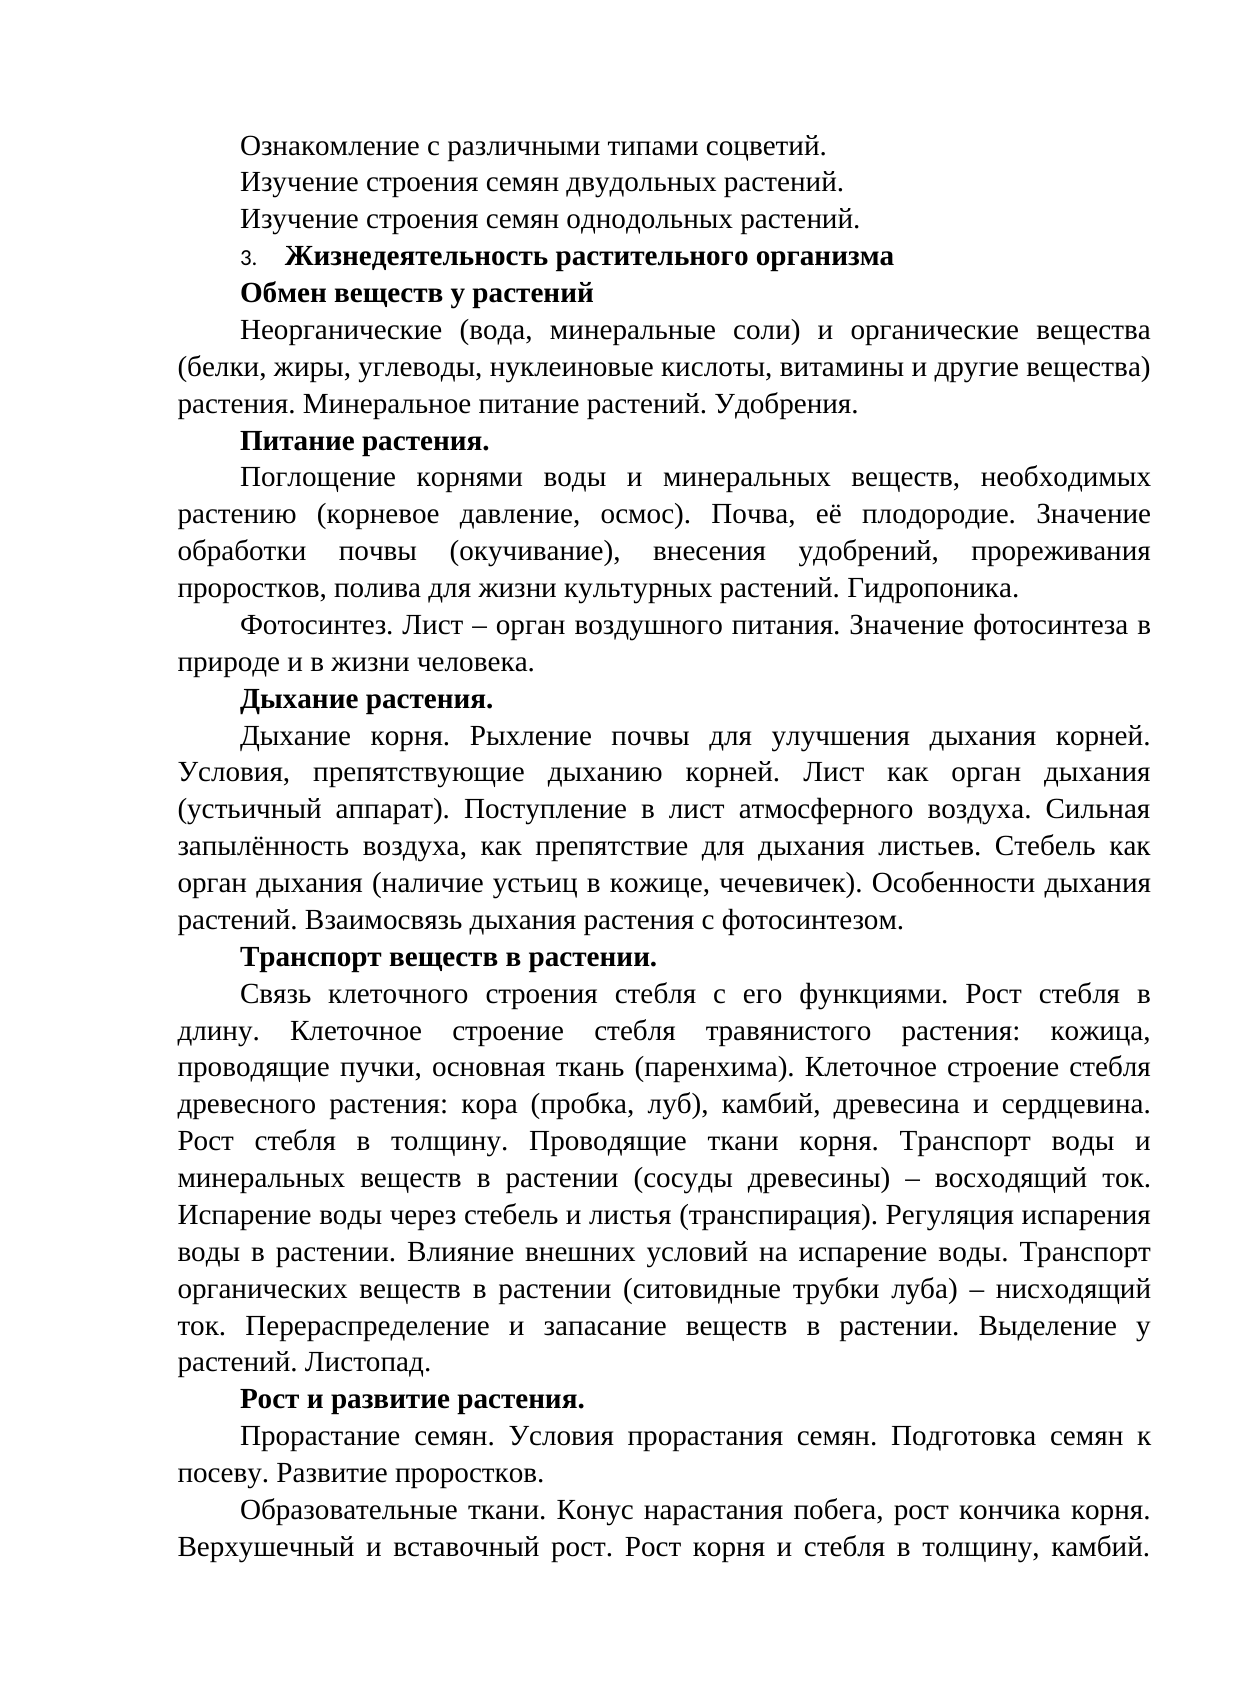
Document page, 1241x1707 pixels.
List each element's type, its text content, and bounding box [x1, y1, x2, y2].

text Транспорт веществ в растении. [177, 939, 1152, 972]
text Ознакомление с различными типами соцветий. [177, 128, 1152, 161]
text Питание растения. [177, 423, 1152, 456]
text Обмен веществ у растений [177, 275, 1152, 309]
text Изучение строения семян однодольных растений. [177, 201, 1152, 235]
list Жизнедеятельность растительного организма [240, 238, 1152, 272]
text Дыхание растения. [177, 681, 1152, 714]
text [177, 1492, 1152, 1562]
text Изучение строения семян двудольных растений. [177, 164, 1152, 198]
text Неорганические (вода, минеральные соли) и органические вещества (белки, жиры, углеводы, нуклеиновые кислоты, витамины и другие вещества) растения. Минеральное питание растений. Удобрения. [177, 312, 1152, 419]
text Рост и развитие растения. [177, 1381, 1152, 1415]
text Связь клеточного строения стебля с его функциями. Рост стебля в длину. Клеточное строение стебля травянистого растения: кожица, проводящие пучки, основная ткань (паренхима). Клеточное строение стебля древесного растения: кора (пробка, луб), камбий, древесина и сердцевина. Рост стебля в толщину. Проводящие ткани корня. Транспорт воды и минеральных веществ в растении (сосуды древесины) – восходящий ток. Испарение воды через стебель и листья (транспирация). Регуляция испарения воды в растении. Влияние внешних условий на испарение воды. Транспорт органических веществ в растении (ситовидные трубки луба) – нисходящий ток. Перераспределение и запасание веществ в растении. Выделение у растений. Листопад. [177, 976, 1152, 1378]
text Фотосинтез. Лист – орган воздушного питания. Значение фотосинтеза в природе и в жизни человека. [177, 607, 1152, 677]
text Прорастание семян. Условия прорастания семян. Подготовка семян к посеву. Развитие проростков. [177, 1418, 1152, 1489]
text Дыхание корня. Рыхление почвы для улучшения дыхания корней. Условия, препятствующие дыханию корней. Лист как орган дыхания (устьичный аппарат). Поступление в лист атмосферного воздуха. Сильная запылённость воздуха, как препятствие для дыхания листьев. Стебель как орган дыхания (наличие устьиц в кожице, чечевичек). Особенности дыхания растений. Взаимосвязь дыхания растения с фотосинтезом. [177, 718, 1152, 936]
text Поглощение корнями воды и минеральных веществ, необходимых растению (корневое давление, осмос). Почва, её плодородие. Значение обработки почвы (окучивание), внесения удобрений, прореживания проростков, полива для жизни культурных растений. Гидропоника. [177, 459, 1152, 604]
